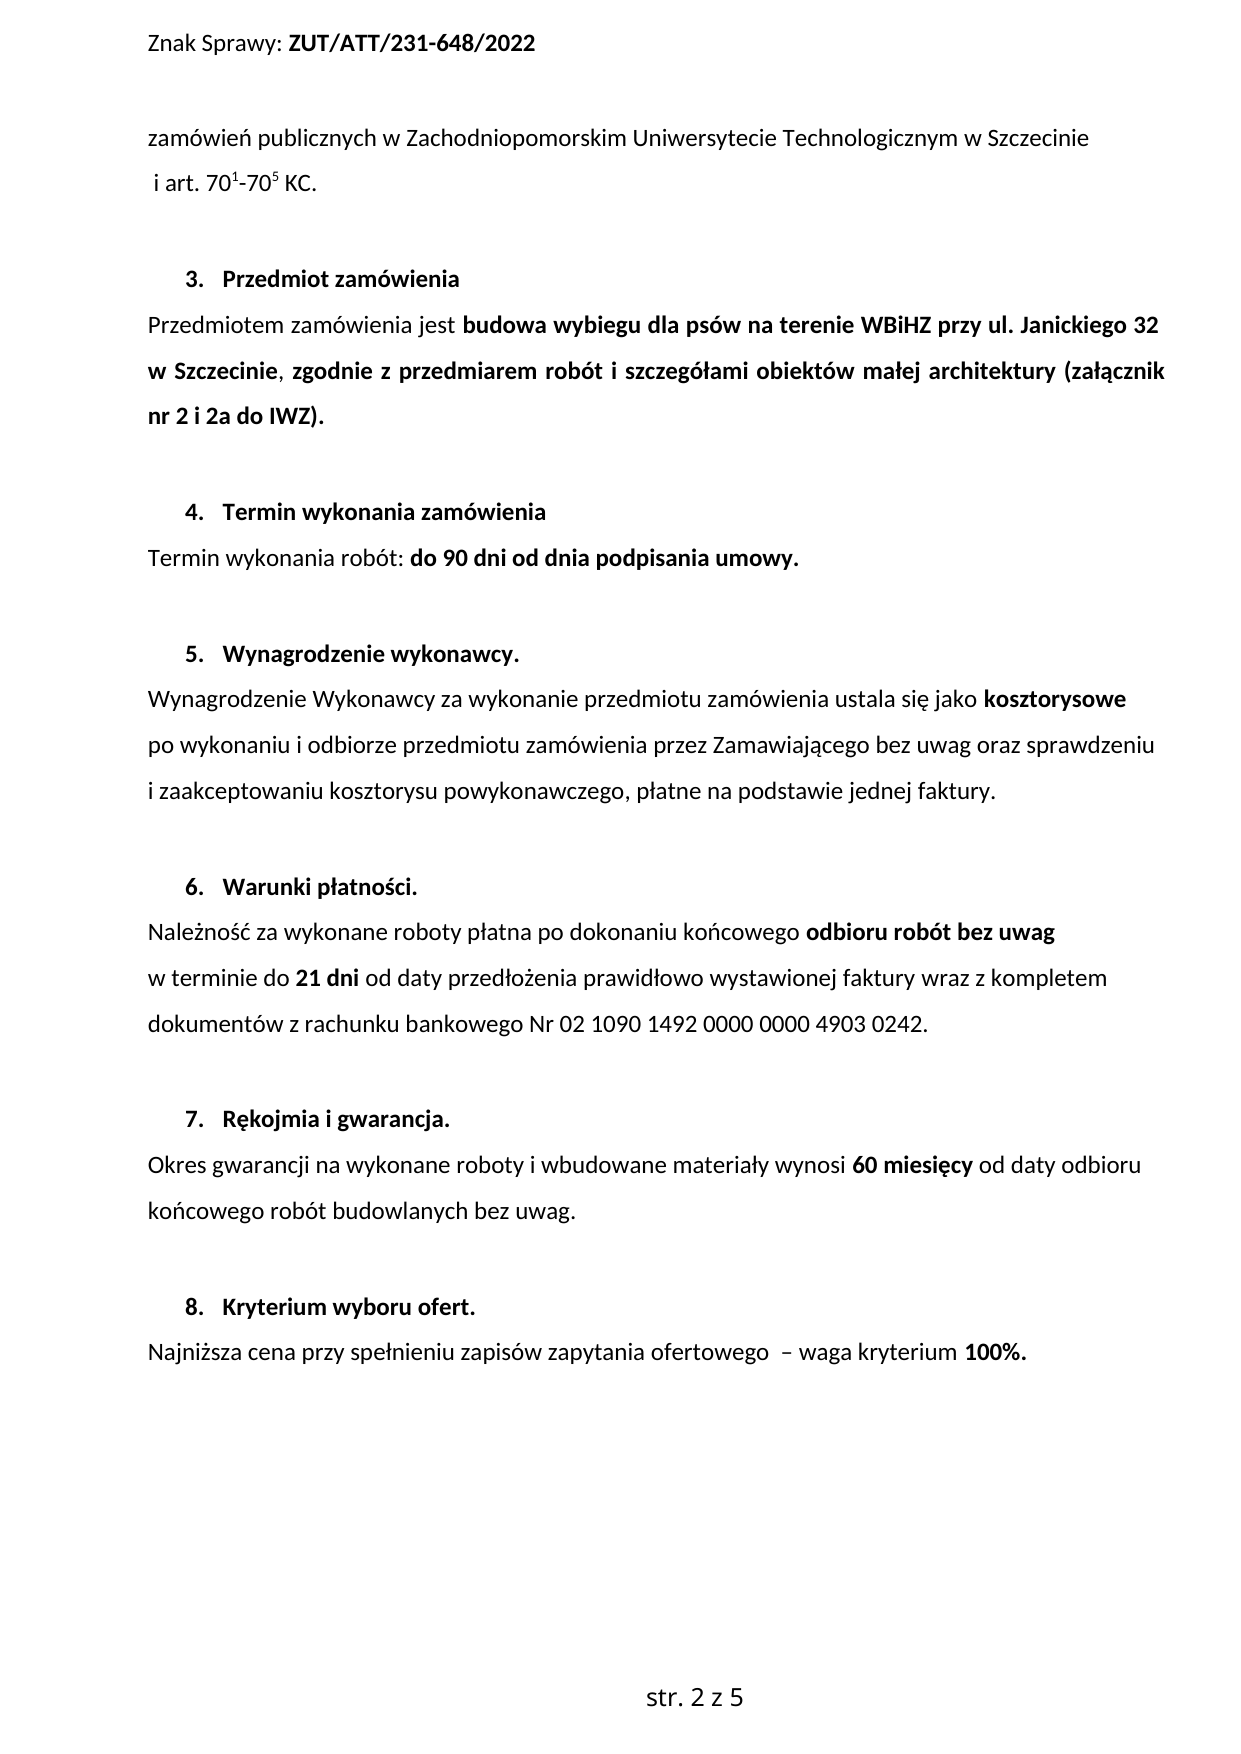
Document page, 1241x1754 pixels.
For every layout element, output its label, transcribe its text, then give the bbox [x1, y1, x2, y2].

subtitle Rękojmia i gwarancja. [185, 1103, 1167, 1134]
subtitle Przedmiot zamówienia [185, 263, 1167, 294]
subtitle Przedmiotem zamówienia jest budowa wybiegu dla psów na terenie WBiHZ przy ul. Janickiego 32 w Szczecinie, zgodnie z przedmiarem robót i szczegółami obiektów małej architektury (załącznik nr 2 i 2a do IWZ). [148, 309, 1167, 431]
subtitle Termin wykonania zamówienia [185, 496, 1167, 527]
subtitle Kryterium wyboru ofert. [185, 1291, 1167, 1321]
text Najniższa cena przy spełnieniu zapisów zapytania ofertowego – waga kryterium 100%. [148, 1336, 1167, 1367]
text Wynagrodzenie Wykonawcy za wykonanie przedmiotu zamówienia ustala się jako kosztorysowe po wykonaniu i odbiorze przedmiotu zamówienia przez Zamawiającego bez uwag oraz sprawdzeniu i zaakceptowaniu kosztorysu powykonawczego, płatne na podstawie jednej faktury. [148, 683, 1167, 805]
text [148, 122, 1167, 198]
text Należność za wykonane roboty płatna po dokonaniu końcowego odbioru robót bez uwag w terminie do 21 dni od daty przedłożenia prawidłowo wystawionej faktury wraz z kompletem dokumentów z rachunku bankowego Nr 02 1090 1492 0000 0000 4903 0242. [148, 916, 1167, 1038]
subtitle Wynagrodzenie wykonawcy. [185, 638, 1167, 668]
subtitle Warunki płatności. [185, 871, 1167, 901]
text Termin wykonania robót: do 90 dni od dnia podpisania umowy. [148, 542, 1167, 572]
text Okres gwarancji na wykonane roboty i wbudowane materiały wynosi 60 miesięcy od daty odbioru końcowego robót budowlanych bez uwag. [148, 1149, 1167, 1226]
